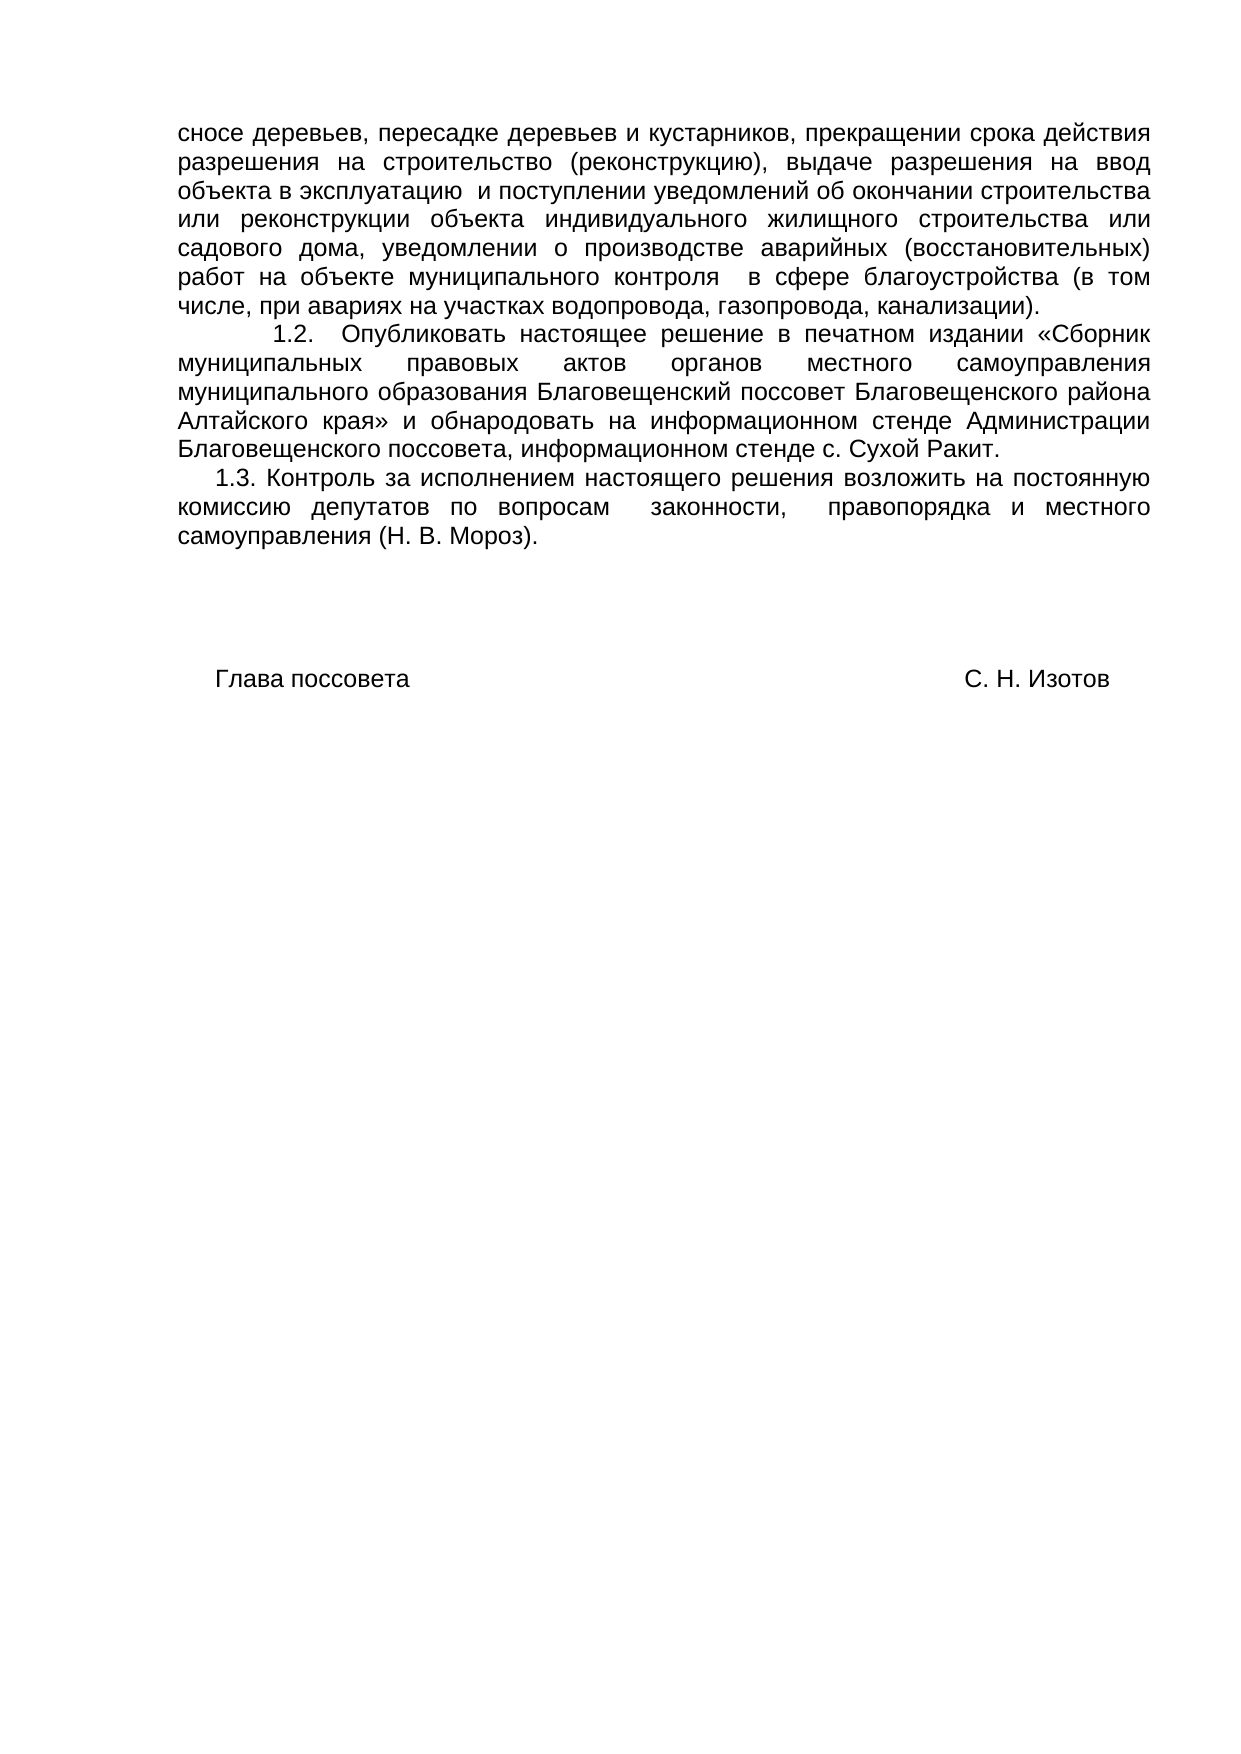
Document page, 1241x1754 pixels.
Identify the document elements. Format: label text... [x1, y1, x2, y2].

text 1.3. Контроль за исполнением настоящего решения возложить на постоянную комиссию депутатов по вопросам законности, правопорядка и местного самоуправления (Н. В. Мороз). [177, 463, 1152, 549]
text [177, 118, 1152, 319]
text Глава поссовета С. Н. Изотов [177, 664, 1152, 693]
text 1.2. Опубликовать настоящее решение в печатном издании «Сборник муниципальных правовых актов органов местного самоуправления муниципального образования Благовещенский поссовет Благовещенского района Алтайского края» и обнародовать на информационном стенде Администрации Благовещенского поссовета, информационном стенде с. Сухой Ракит. [177, 319, 1152, 463]
